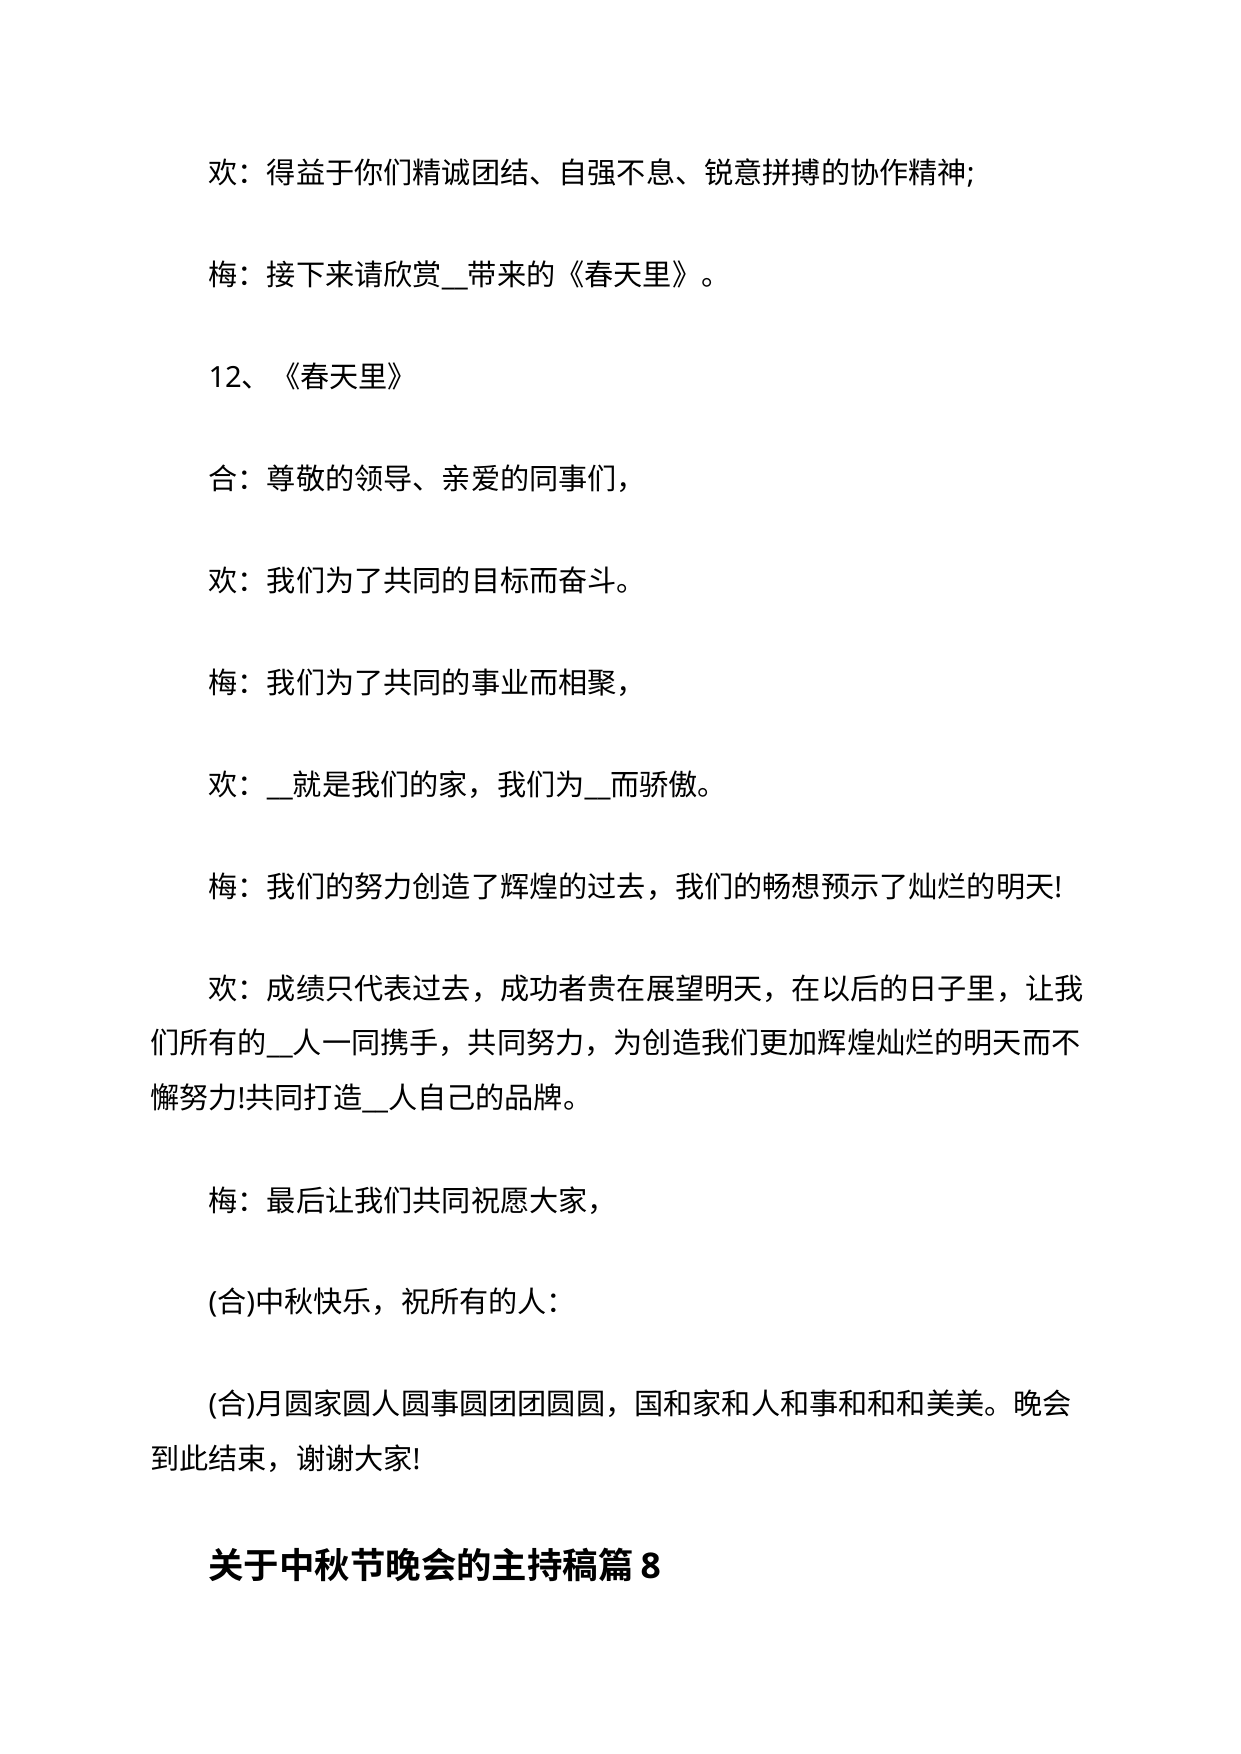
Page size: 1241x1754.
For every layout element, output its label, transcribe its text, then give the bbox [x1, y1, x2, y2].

text 梅：我们为了共同的事业而相聚， [150, 659, 1090, 702]
text (合)中秋快乐，祝所有的人： [150, 1279, 1090, 1321]
text 梅：接下来请欣赏__带来的《春天里》。 [150, 252, 1090, 294]
text 梅：我们的努力创造了辉煌的过去，我们的畅想预示了灿烂的明天! [150, 863, 1090, 906]
text 欢：我们为了共同的目标而奋斗。 [150, 558, 1090, 600]
text 12、《春天里》 [150, 354, 1090, 396]
text (合)月圆家圆人圆事圆团团圆圆，国和家和人和事和和和美美。晚会到此结束，谢谢大家! [150, 1381, 1090, 1478]
text 梅：最后让我们共同祝愿大家， [150, 1177, 1090, 1219]
text 关于中秋节晚会的主持稿篇8 [150, 1538, 1090, 1589]
text 欢：__就是我们的家，我们为__而骄傲。 [150, 761, 1090, 804]
text 欢：得益于你们精诚团结、自强不息、锐意拼搏的协作精神; [150, 150, 1090, 192]
text 合：尊敬的领导、亲爱的同事们， [150, 456, 1090, 498]
text 欢：成绩只代表过去，成功者贵在展望明天，在以后的日子里，让我们所有的__人一同携手，共同努力，为创造我们更加辉煌灿烂的明天而不懈努力!共同打造__人自己的品牌。 [150, 965, 1090, 1117]
